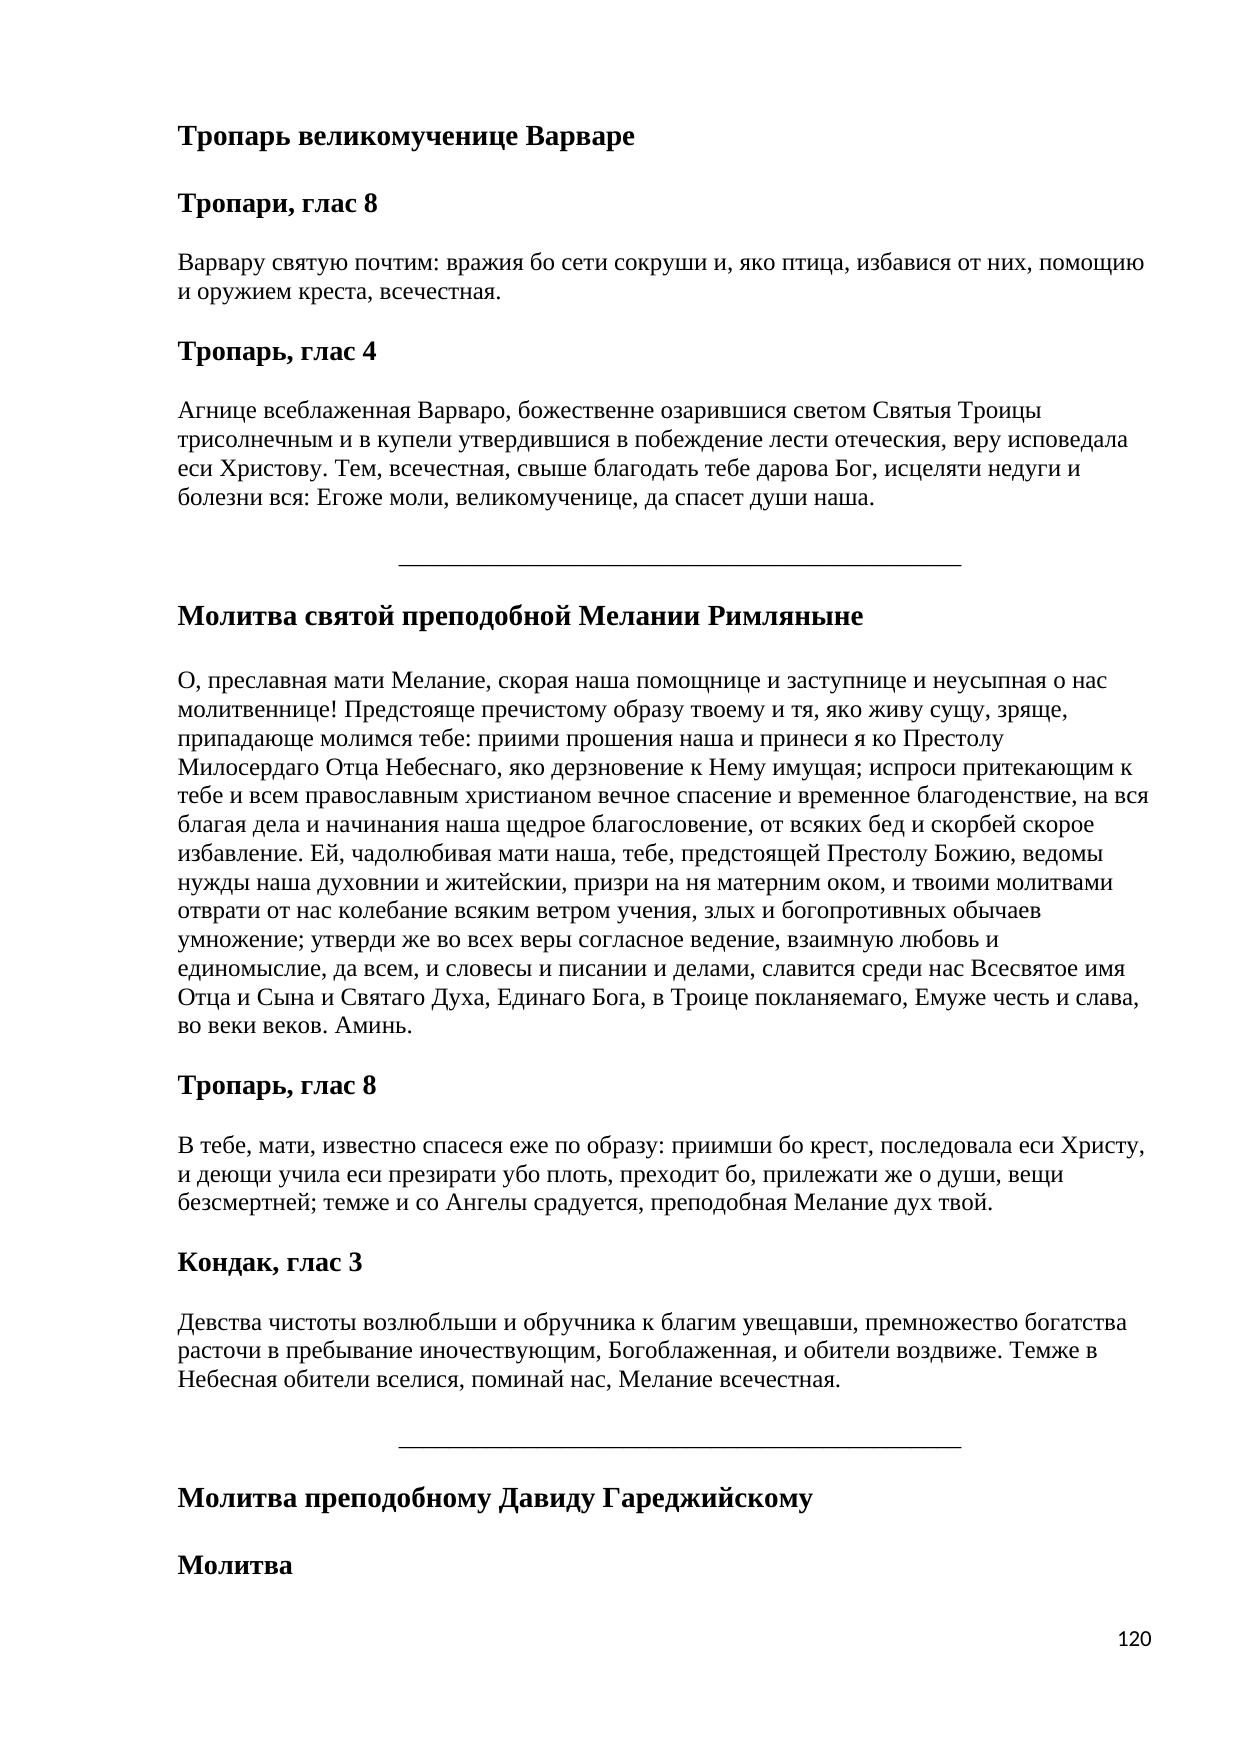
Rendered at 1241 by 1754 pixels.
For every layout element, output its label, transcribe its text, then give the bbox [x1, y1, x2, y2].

text _____________________________________________ [177, 1422, 1152, 1451]
subtitle Молитва святой преподобной Мелании Римляныне [177, 598, 1152, 631]
subtitle Тропарь, глас 8 [177, 1068, 1152, 1101]
text _____________________________________________ [177, 540, 1152, 568]
text О, преславная мати Мелание, скорая наша помощнице и заступнице и неусыпная о нас молитвеннице! Предстояще пречистому образу твоему и тя, яко живу сущу, зряще, припадающе молимся тебе: приими прошения наша и принеси я ко Престолу Милосердаго Отца Небеснаго, яко дерзновение к Нему имущая; испроси притекающим к тебе и всем православным христианом вечное спасение и временное благоденствие, на вся благая дела и начинания наша щедрое благословение, от всяких бед и скорбей скорое избавление. Ей, чадолюбивая мати наша, тебе, предстоящей Престолу Божию, ведомы нужды наша духовнии и житейскии, призри на ня матерним оком, и твоими молитвами отврати от нас колебание всяким ветром учения, злых и богопротивных обычаев умножение; утверди же во всех веры согласное ведение, взаимную любовь и единомыслие, да всем, и словесы и писании и делами, славится среди нас Всесвятое имя Отца и Сына и Святаго Духа, Единаго Бога, в Троице покланяемаго, Емуже честь и слава, во веки веков. Аминь. [177, 665, 1152, 1039]
subtitle Тропарь великомученице Варваре [177, 118, 1152, 152]
text Девства чистоты возлюбльши и обручника к благим увещавши, премножество богатства расточи в пребывание иночествующим, Богоблаженная, и обители воздвиже. Темже в Небесная обители вселися, поминай нас, Мелание всечестная. [177, 1307, 1152, 1393]
text Агнице всеблаженная Варваро, божественне озарившися светом Святыя Троицы трисолнечным и в купели утвердившися в побеждение лести отеческия, веру исповедала еси Христову. Тем, всечестная, свыше благодать тебе дарова Бог, исцеляти недуги и болезни вся: Егоже моли, великомученице, да спасет души наша. [177, 396, 1152, 511]
text Варвару святую почтим: вражия бо сети сокруши и, яко птица, избавися от них, помощию и оружием креста, всечестная. [177, 247, 1152, 305]
subtitle Тропарь, глас 4 [177, 334, 1152, 366]
subtitle Молитва преподобному Давиду Гареджийскому [177, 1480, 1152, 1514]
text В тебе, мати, известно спасеся еже по образу: приимши бо крест, последовала еси Христу, и деющи учила еси презирати убо плоть, преходит бо, прилежати же о души, вещи безсмертней; темже и со Ангелы срадуется, преподобная Мелание дух твой. [177, 1130, 1152, 1216]
subtitle Кондак, глас 3 [177, 1245, 1152, 1278]
subtitle Тропари, глас 8 [177, 186, 1152, 218]
subtitle Молитва [177, 1548, 1152, 1580]
